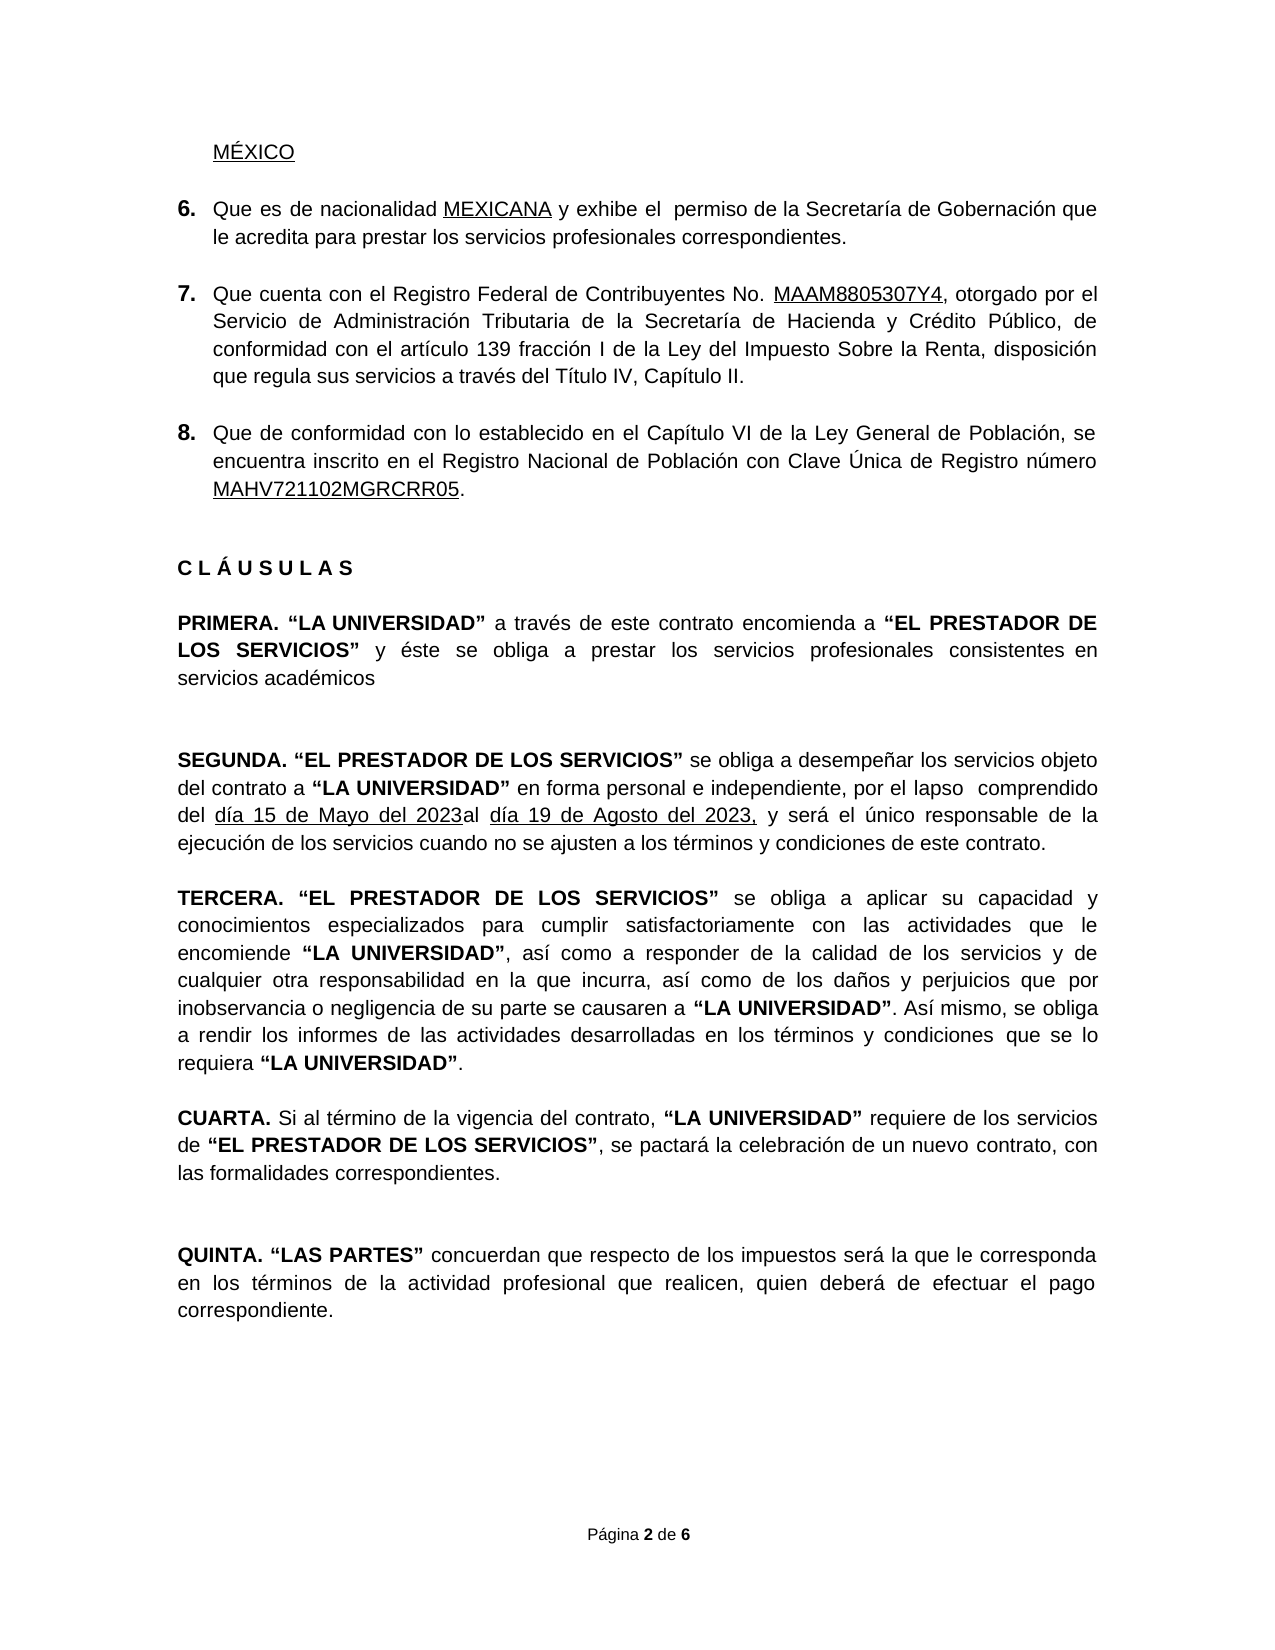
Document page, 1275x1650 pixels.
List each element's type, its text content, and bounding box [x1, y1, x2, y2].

list Que de conformidad con lo establecido en el Capítulo VI de la Ley General de Población, se encuentra inscrito en el Registro Nacional de Población con Clave Única de Registro número MAHV721102MGRCRR05. [177, 419, 1098, 501]
list Que cuenta con el Registro Federal de Contribuyentes No. MAAM8805307Y4, otorgado por el Servicio de Administración Tributaria de la Secretaría de Hacienda y Crédito Público, de conformidad con el artículo 139 fracción I de la Ley del Impuesto Sobre la Renta, disposición que regula sus servicios a través del Título IV, Capítulo II. [177, 279, 1098, 388]
list Que es de nacionalidad MEXICANA y exhibe el permiso de la Secretaría de Gobernación que le acredita para prestar los servicios profesionales correspondientes. [177, 194, 1098, 248]
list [177, 139, 1098, 163]
text SEGUNDA. “EL PRESTADOR DE LOS SERVICIOS” se obliga a desempeñar los servicios objeto del contrato a “LA UNIVERSIDAD” en forma personal e independiente, por el lapso comprendido del día 15 de Mayo del 2023 al día 19 de Agosto del 2023, y será el único responsable de la ejecución de los servicios cuando no se ajusten a los términos y condiciones de este contrato. [177, 748, 1098, 855]
subtitle C L Á U S U L A S [177, 556, 1098, 580]
text TERCERA. “EL PRESTADOR DE LOS SERVICIOS” se obliga a aplicar su capacidad y conocimientos especializados para cumplir satisfactoriamente con las actividades que le encomiende “LA UNIVERSIDAD”, así como a responder de la calidad de los servicios y de cualquier otra responsabilidad en la que incurra, así como de los daños y perjuicios que por inobservancia o negligencia de su parte se causaren a “LA UNIVERSIDAD”. Así mismo, se obliga a rendir los informes de las actividades desarrolladas en los términos y condiciones que se lo requiera “LA UNIVERSIDAD”. [177, 886, 1098, 1075]
text CUARTA. Si al término de la vigencia del contrato, “LA UNIVERSIDAD” requiere de los servicios de “EL PRESTADOR DE LOS SERVICIOS”, se pactará la celebración de un nuevo contrato, con las formalidades correspondientes. [177, 1106, 1098, 1185]
text PRIMERA. “LA UNIVERSIDAD” a través de este contrato encomienda a “EL PRESTADOR DE LOS SERVICIOS” y éste se obliga a prestar los servicios profesionales consistentes en servicios académicos [177, 611, 1098, 690]
text QUINTA. “LAS PARTES” concuerdan que respecto de los impuestos será la que le corresponda en los términos de la actividad profesional que realicen, quien deberá de efectuar el pago correspondiente. [177, 1243, 1098, 1322]
